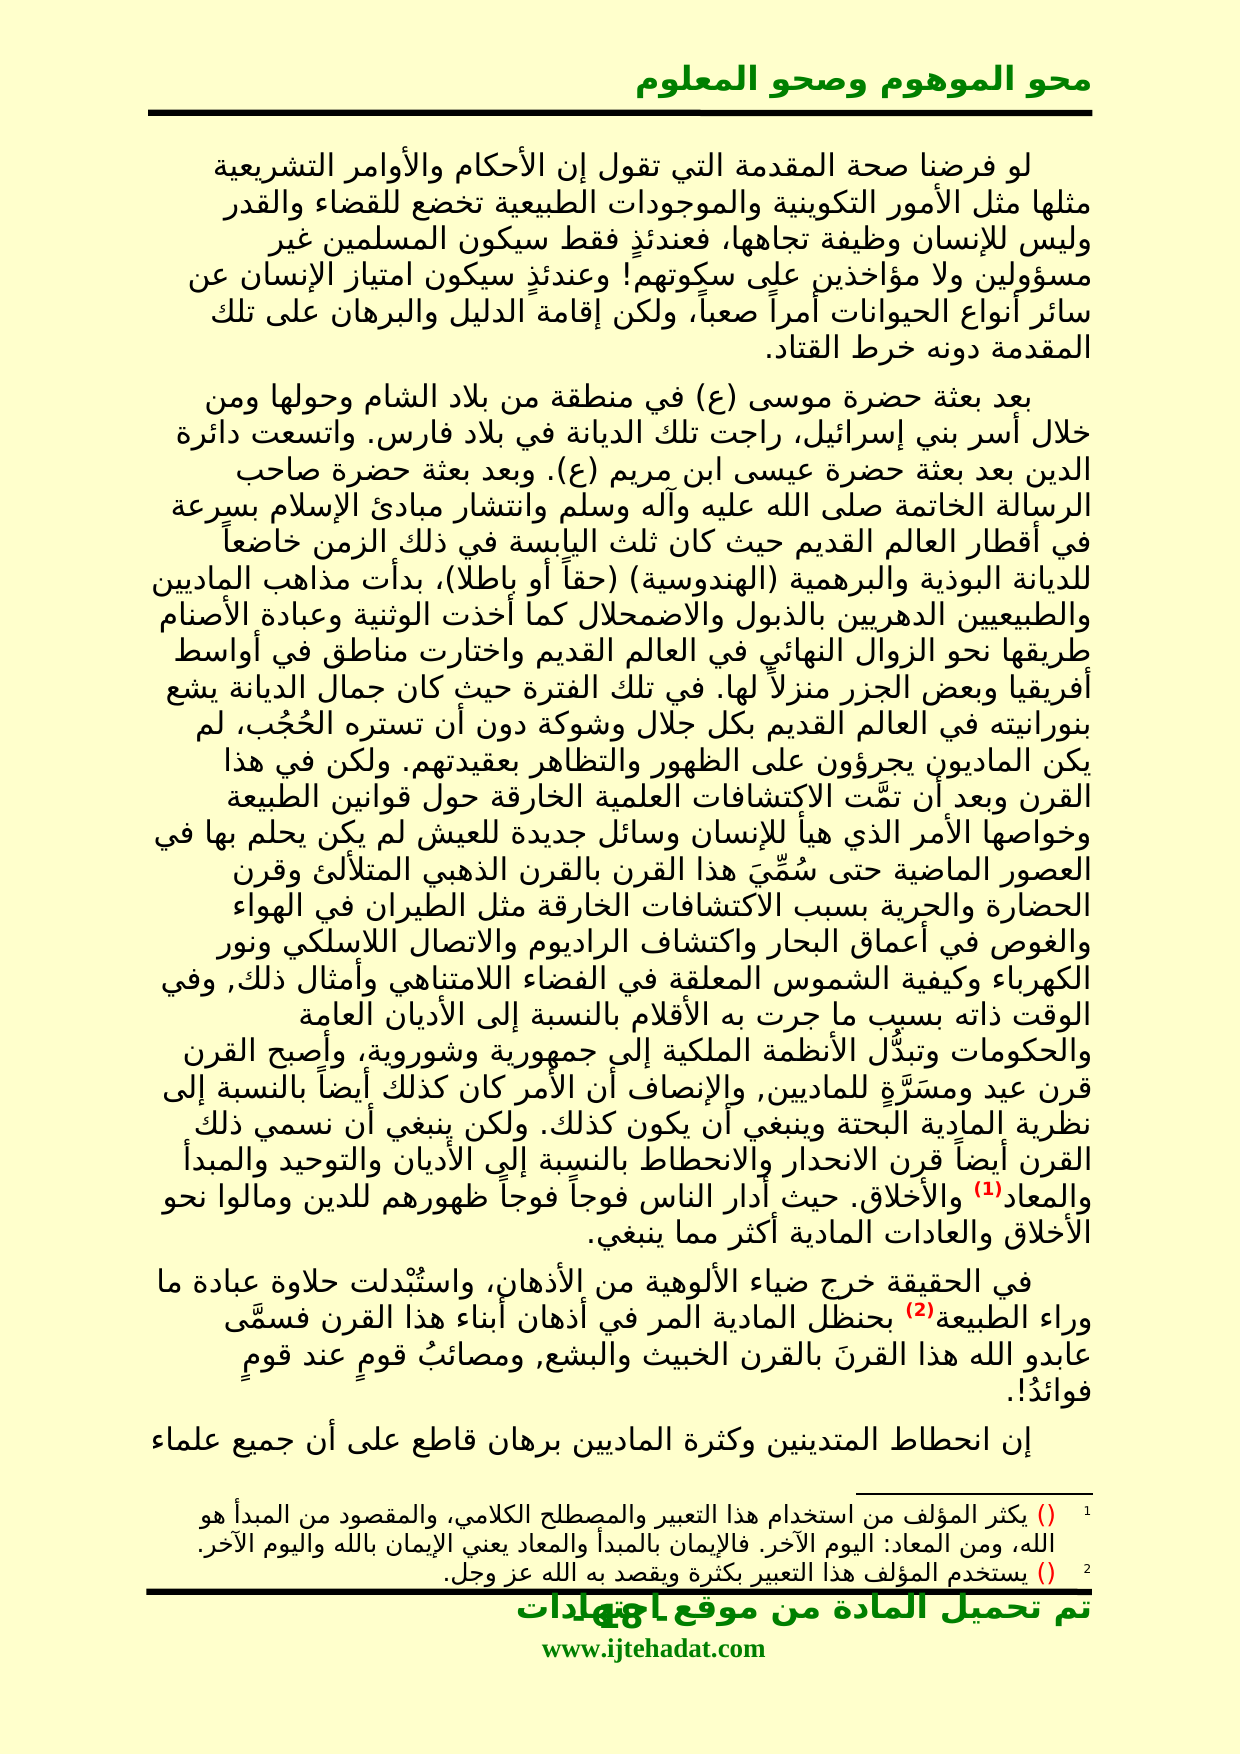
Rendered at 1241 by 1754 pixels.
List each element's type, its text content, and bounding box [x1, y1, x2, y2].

text بعد بعثة حضرة موسى (ع) في منطقة من بلاد الشام وحولها ومن خلال أسر بني إسرائيل، راجت تلك الديانة في بلاد فارس. واتسعت دائرة الدين بعد بعثة حضرة عيسى ابن مريم (ع). وبعد بعثة حضرة صاحب الرسالة الخاتمة صلى الله عليه وآله وسلم وانتشار مبادئ الإسلام بسرعة في أقطار العالم القديم حيث كان ثلث اليابسة في ذلك الزمن خاضعاً للديانة البوذية والبرهمية (الهندوسية) (حقاً أو باطلا)، بدأت مذاهب الماديين والطبيعيين الدهريين بالذبول والاضمحلال كما أخذت الوثنية وعبادة الأصنام طريقها نحو الزوال النهائي في العالم القديم واختارت مناطق في أواسط أفريقيا وبعض الجزر منزلاً لها. في تلك الفترة حيث كان جمال الديانة يشع بنورانيته في العالم القديم بكل جلال وشوكة دون أن تستره الحُجُب، لم يكن الماديون يجرؤون على الظهور والتظاهر بعقيدتهم. ولكن في هذا القرن وبعد أن تمَّت الاكتشافات العلمية الخارقة حول قوانين الطبيعة وخواصها الأمر الذي هيأ للإنسان وسائل جديدة للعيش لم يكن يحلم بها في العصور الماضية حتى سُمِّيَ هذا القرن بالقرن الذهبي المتلألئ وقرن الحضارة والحرية بسبب الاكتشافات الخارقة مثل الطيران في الهواء والغوص في أعماق البحار واكتشاف الراديوم والاتصال اللاسلكي ونور الكهرباء وكيفية الشموس المعلقة في الفضاء اللامتناهي وأمثال ذلك, وفي الوقت ذاته بسبب ما جرت به الأقلام بالنسبة إلى الأديان العامة والحكومات وتبدُّل الأنظمة الملكية إلى جمهورية وشوروية، وأصبح القرن قرن عيد ومسَرَّةٍ للماديين, والإنصاف أن الأمر كان كذلك أيضاً بالنسبة إلى نظرية المادية البحتة وينبغي أن يكون كذلك. ولكن ينبغي أن نسمي ذلك القرن أيضاً قرن الانحدار والانحطاط بالنسبة إلى الأديان والتوحيد والمبدأ والمعاد() والأخلاق. حيث أدار الناس فوجاً فوجاً ظهورهم للدين ومالوا نحو الأخلاق والعادات المادية أكثر مما ينبغي. [148, 378, 1092, 1251]
text في الحقيقة خرج ضياء الألوهية من الأذهان، واستُبْدلت حلاوة عبادة ما وراء الطبيعة() بحنظل المادية المر في أذهان أبناء هذا القرن فسمَّى عابدو الله هذا القرنَ بالقرن الخبيث والبشع, ومصائبُ قومٍ عند قومٍ فوائدُ!. [148, 1263, 1092, 1409]
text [148, 1421, 1092, 1458]
text لو فرضنا صحة المقدمة التي تقول إن الأحكام والأوامر التشريعية مثلها مثل الأمور التكوينية والموجودات الطبيعية تخضع للقضاء والقدر وليس للإنسان وظيفة تجاهها، فعندئذٍ فقط سيكون المسلمين غير مسؤولين ولا مؤاخذين على سكوتهم! وعندئذٍ سيكون امتياز الإنسان عن سائر أنواع الحيوانات أمراً صعباً، ولكن إقامة الدليل والبرهان على تلك المقدمة دونه خرط القتاد. [148, 148, 1092, 366]
